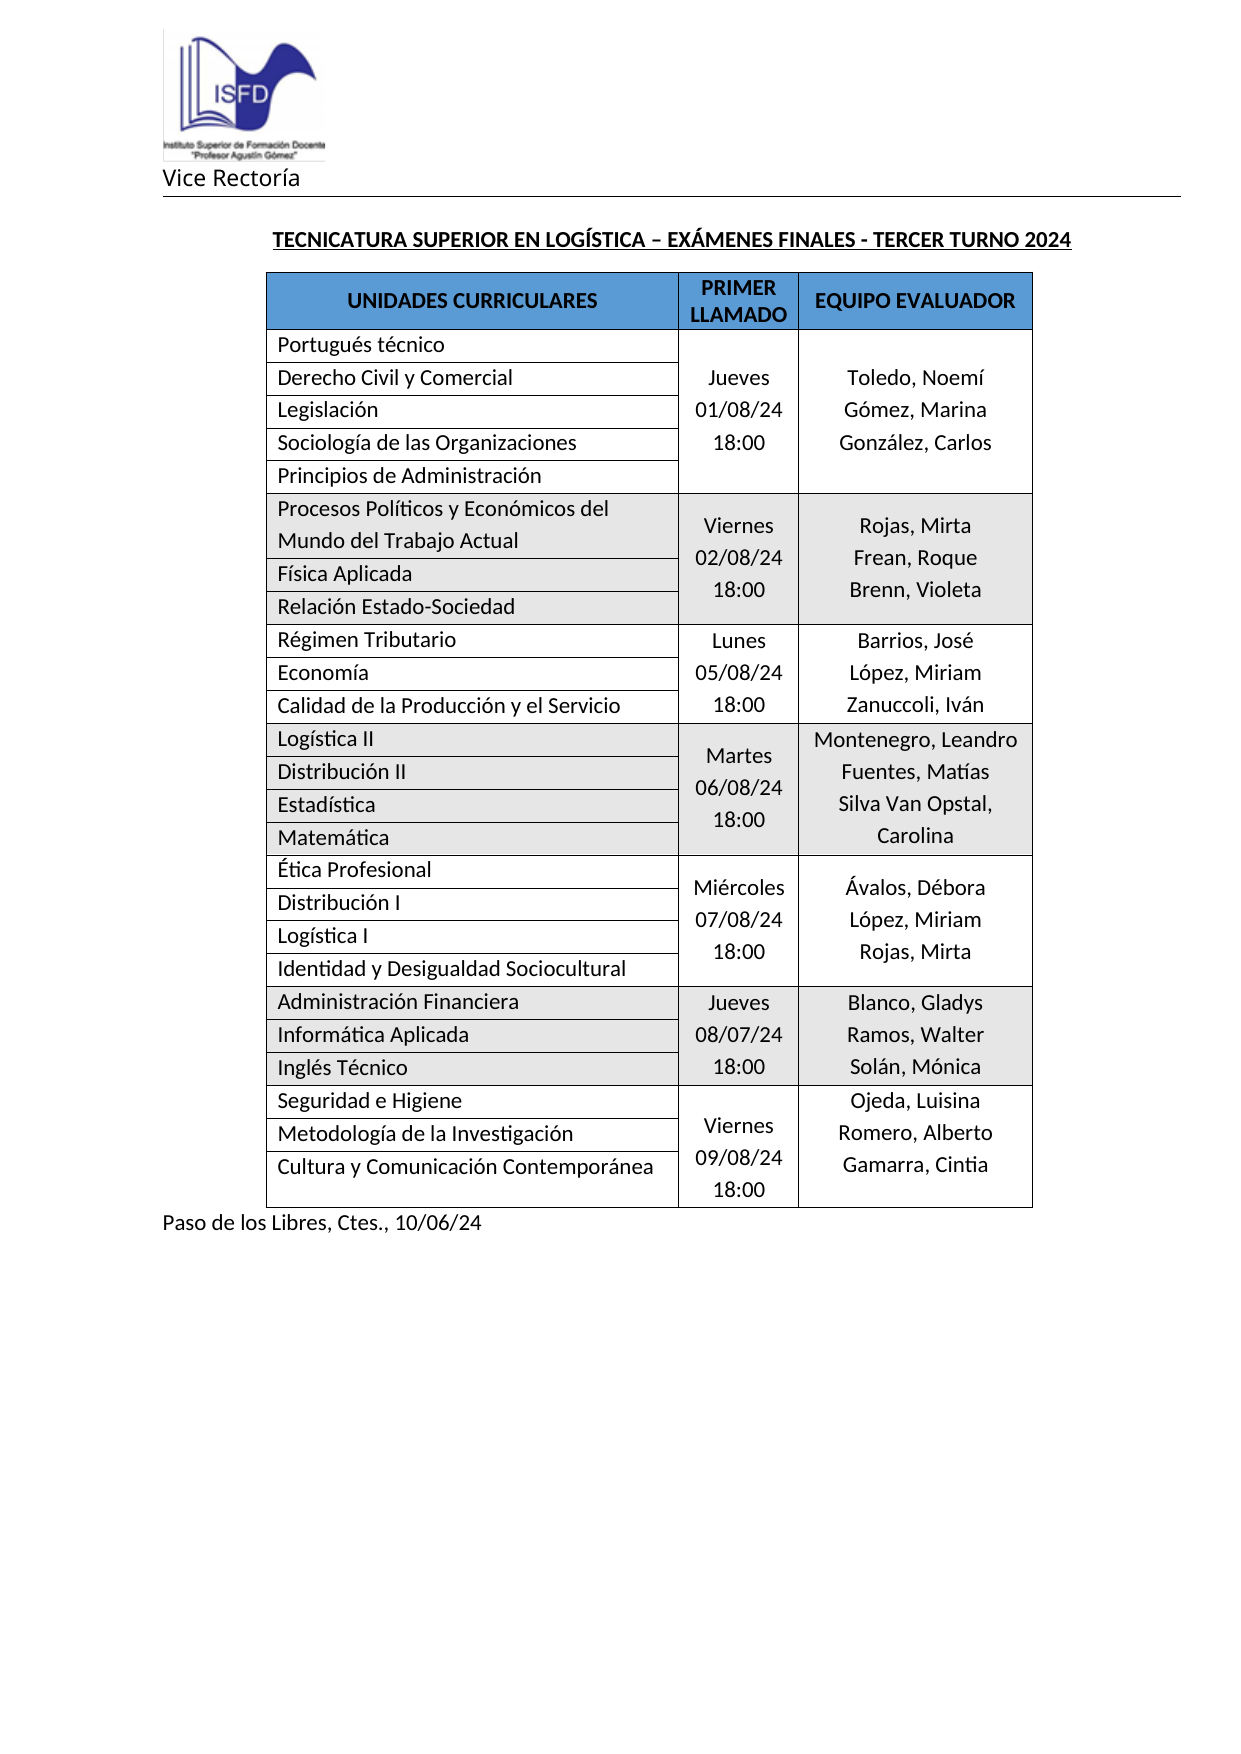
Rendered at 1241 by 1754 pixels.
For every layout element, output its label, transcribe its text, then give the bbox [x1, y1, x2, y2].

table_cell Ávalos, Débora López, Miriam Rojas, Mirta [799, 856, 1032, 986]
table_cell Lunes 05/08/24 18:00 [679, 625, 798, 723]
text Paso de los Libres, Ctes., 10/06/24 [162, 1208, 1181, 1236]
table_cell Calidad de la Producción y el Servicio [267, 691, 678, 723]
table_cell Economía [267, 658, 678, 690]
table_cell Derecho Civil y Comercial [267, 363, 678, 394]
table_header PRIMER LLAMADO [679, 273, 798, 329]
table_cell Barrios, José López, Miriam Zanuccoli, Iván [799, 625, 1032, 723]
table_cell Estadística [267, 790, 678, 822]
table_cell Blanco, Gladys Ramos, Walter Solán, Mónica [799, 987, 1032, 1085]
table_cell Inglés Técnico [267, 1053, 678, 1085]
table_cell Relación Estado-Sociedad [267, 592, 678, 624]
table_cell Jueves 08/07/24 18:00 [679, 987, 798, 1085]
table_cell Matemática [267, 823, 678, 854]
text TECNICATURA SUPERIOR EN LOGÍSTICA – EXÁMENES FINALES - TERCER TURNO 2024 [162, 225, 1181, 253]
table_cell Jueves 01/08/24 18:00 [679, 330, 798, 493]
table_cell Ojeda, Luisina Romero, Alberto Gamarra, Cintia [799, 1086, 1032, 1207]
table_cell Sociología de las Organizaciones [267, 429, 678, 460]
table_cell Informática Aplicada [267, 1020, 678, 1052]
table_cell Miércoles 07/08/24 18:00 [679, 856, 798, 986]
table_cell Identidad y Desigualdad Sociocultural [267, 954, 678, 986]
table_cell Metodología de la Investigación [267, 1119, 678, 1151]
picture [162, 29, 325, 163]
table_cell Legislación [267, 396, 678, 427]
table_cell Ética Profesional [267, 856, 678, 887]
table_cell Cultura y Comunicación Contemporánea [267, 1152, 678, 1207]
table_header UNIDADES CURRICULARES [267, 273, 678, 329]
table_header EQUIPO EVALUADOR [799, 273, 1032, 329]
table_cell Distribución I [267, 889, 678, 920]
table_cell Rojas, Mirta Frean, Roque Brenn, Violeta [799, 494, 1032, 624]
table_cell Administración Financiera [267, 987, 678, 1019]
table_cell Martes 06/08/24 18:00 [679, 724, 798, 854]
table_cell Régimen Tributario [267, 625, 678, 657]
table_cell Viernes 02/08/24 18:00 [679, 494, 798, 624]
table_cell Distribución II [267, 757, 678, 789]
table_cell Procesos Políticos y Económicos del Mundo del Trabajo Actual [267, 494, 678, 558]
table_cell Física Aplicada [267, 559, 678, 591]
table_cell Principios de Administración [267, 461, 678, 493]
table_cell Montenegro, Leandro Fuentes, Matías Silva Van Opstal, Carolina [799, 724, 1032, 854]
table_cell Logística II [267, 724, 678, 756]
table_cell Toledo, Noemí Gómez, Marina González, Carlos [799, 330, 1032, 493]
table_cell Viernes 09/08/24 18:00 [679, 1086, 798, 1207]
table_cell Portugués técnico [267, 330, 678, 362]
table_cell Logística I [267, 921, 678, 953]
table_cell Seguridad e Higiene [267, 1086, 678, 1118]
